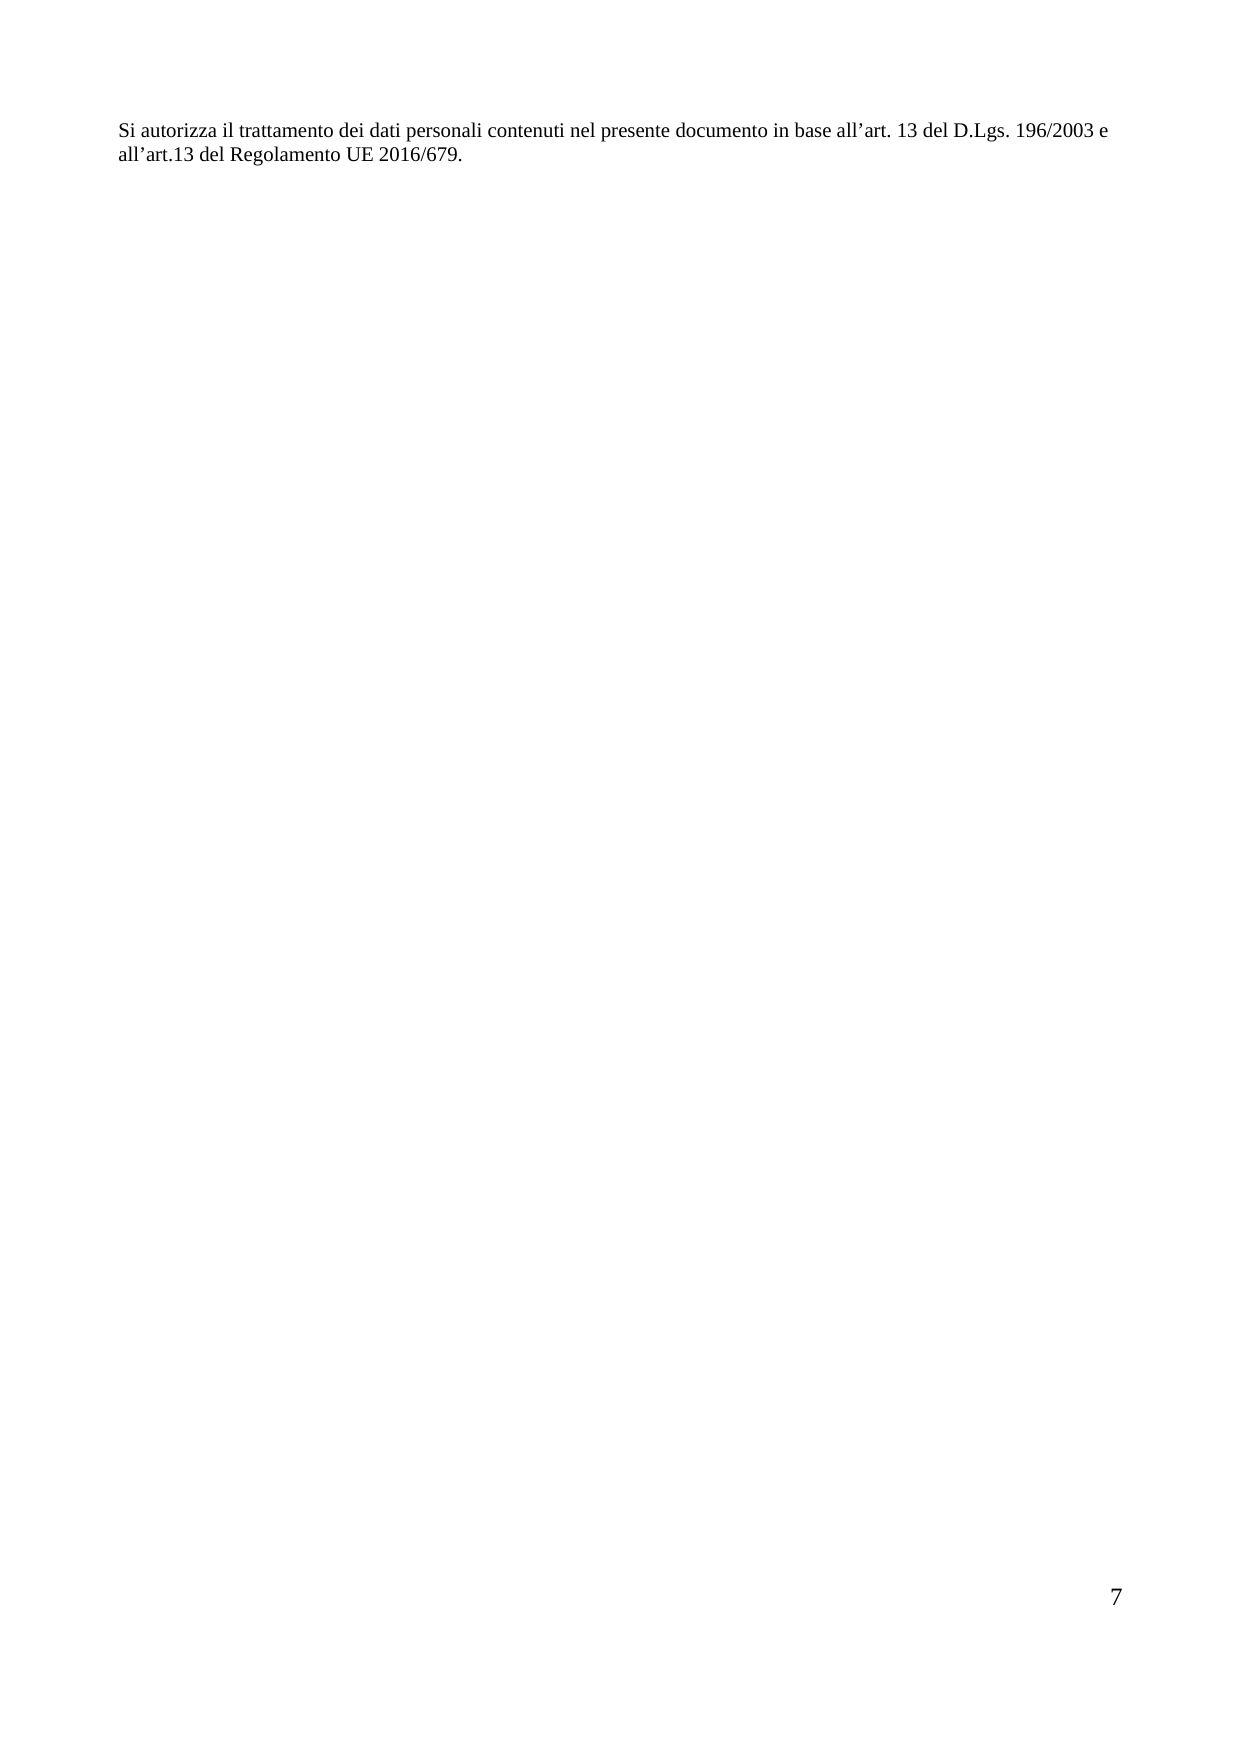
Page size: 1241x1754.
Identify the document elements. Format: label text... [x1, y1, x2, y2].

text Si autorizza il trattamento dei dati personali contenuti nel presente documento in base all’art. 13 del D.Lgs. 196/2003 e all’art.13 del Regolamento UE 2016/679. [118, 118, 1122, 166]
